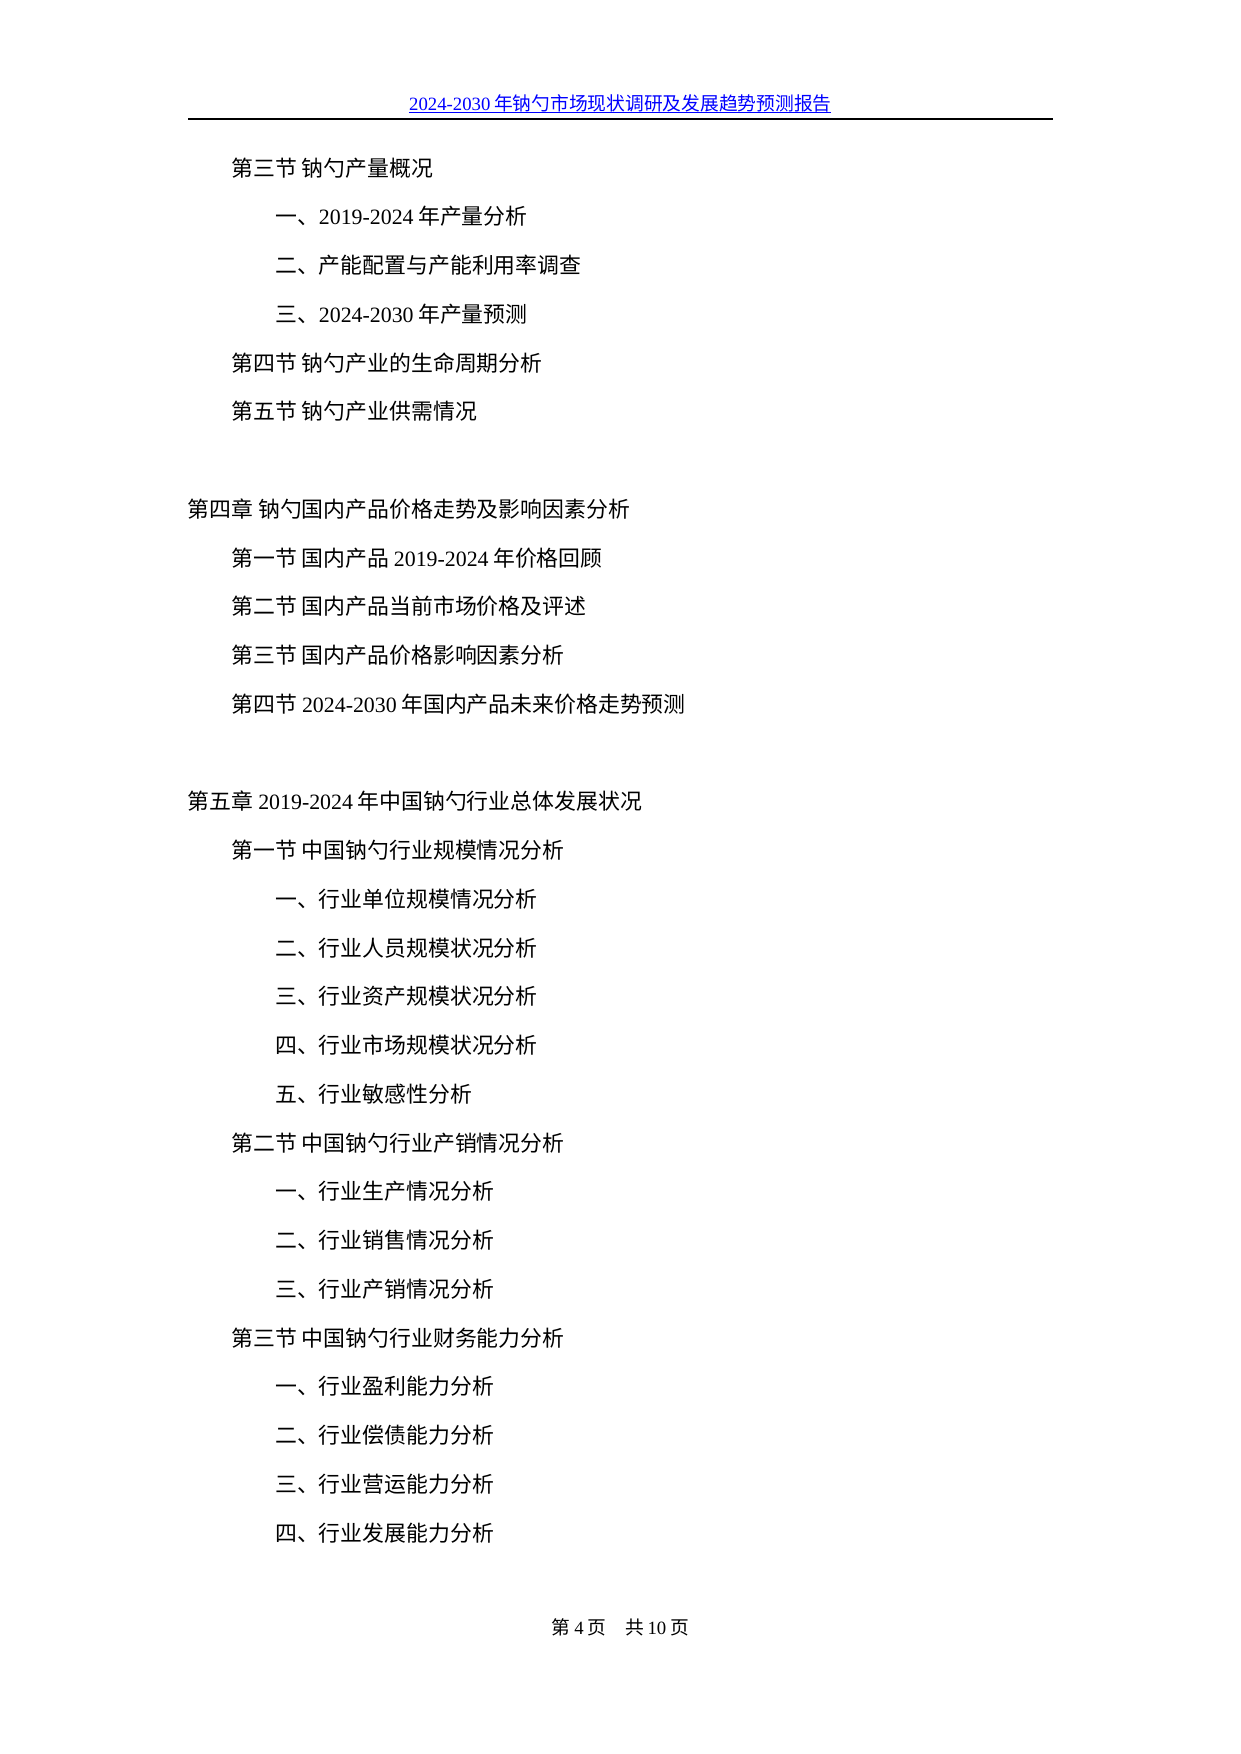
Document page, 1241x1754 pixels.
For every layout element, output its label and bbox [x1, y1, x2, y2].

text [187, 150, 1053, 1548]
